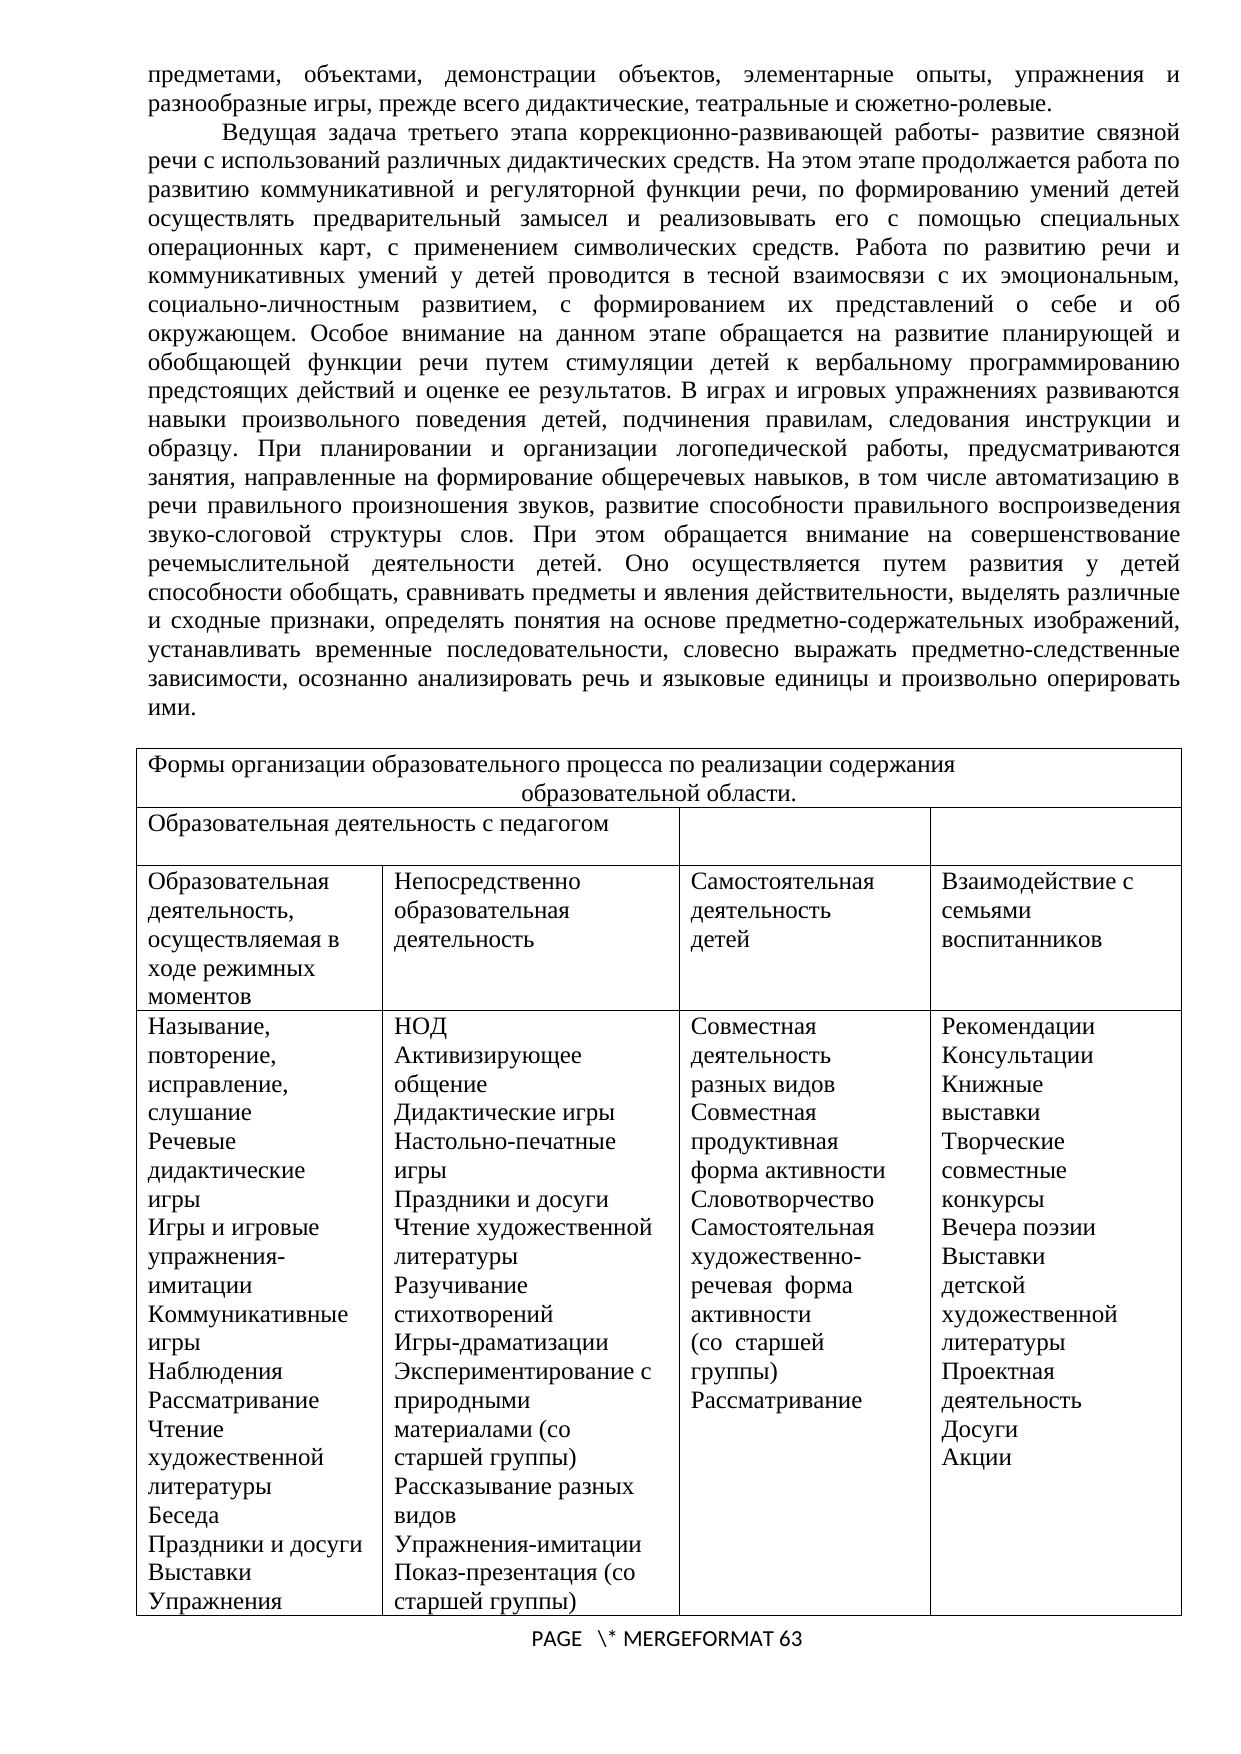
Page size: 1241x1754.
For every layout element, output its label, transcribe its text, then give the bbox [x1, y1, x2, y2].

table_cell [931, 1011, 1181, 1615]
table_cell [680, 808, 930, 865]
table_cell Непосредственно образовательная деятельность [383, 866, 679, 1010]
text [148, 59, 1181, 117]
text Ведущая задача третьего этапа коррекционно-развивающей работы- развитие связной речи с использований различных дидактических средств. На этом этапе продолжается работа по развитию коммуникативной и регуляторной функции речи, по формированию умений детей осуществлять предварительный замысел и реализовывать его с помощью специальных операционных карт, с применением символических средств. Работа по развитию речи и коммуникативных умений у детей проводится в тесной взаимосвязи с их эмоциональным, социально-личностным развитием, с формированием их представлений о себе и об окружающем. Особое внимание на данном этапе обращается на развитие планирующей и обобщающей функции речи путем стимуляции детей к вербальному программированию предстоящих действий и оценке ее результатов. В играх и игровых упражнениях развиваются навыки произвольного поведения детей, подчинения правилам, следования инструкции и образцу. При планировании и организации логопедической работы, предусматриваются занятия, направленные на формирование общеречевых навыков, в том числе автоматизацию в речи правильного произношения звуков, развитие способности правильного воспроизведения звуко-слоговой структуры слов. При этом обращается внимание на совершенствование речемыслительной деятельности детей. Оно осуществляется путем развития у детей способности обобщать, сравнивать предметы и явления действительности, выделять различные и сходные признаки, определять понятия на основе предметно-содержательных изображений, устанавливать временные последовательности, словесно выражать предметно-следственные зависимости, осознанно анализировать речь и языковые единицы и произвольно оперировать ими. [148, 117, 1181, 720]
table_cell Образовательная деятельность с педагогом [137, 808, 679, 865]
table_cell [383, 1011, 679, 1615]
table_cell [680, 1011, 930, 1615]
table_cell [137, 1011, 382, 1615]
table_header Формы организации образовательного процесса по реализации содержания образовательной области. [137, 749, 1181, 807]
table_cell Самостоятельная деятельность детей [680, 866, 930, 1010]
table_cell Образовательная деятельность, осуществляемая в ходе режимных моментов [137, 866, 382, 1010]
table_cell [931, 808, 1181, 865]
table_cell Взаимодействие с семьями воспитанников [931, 866, 1181, 1010]
